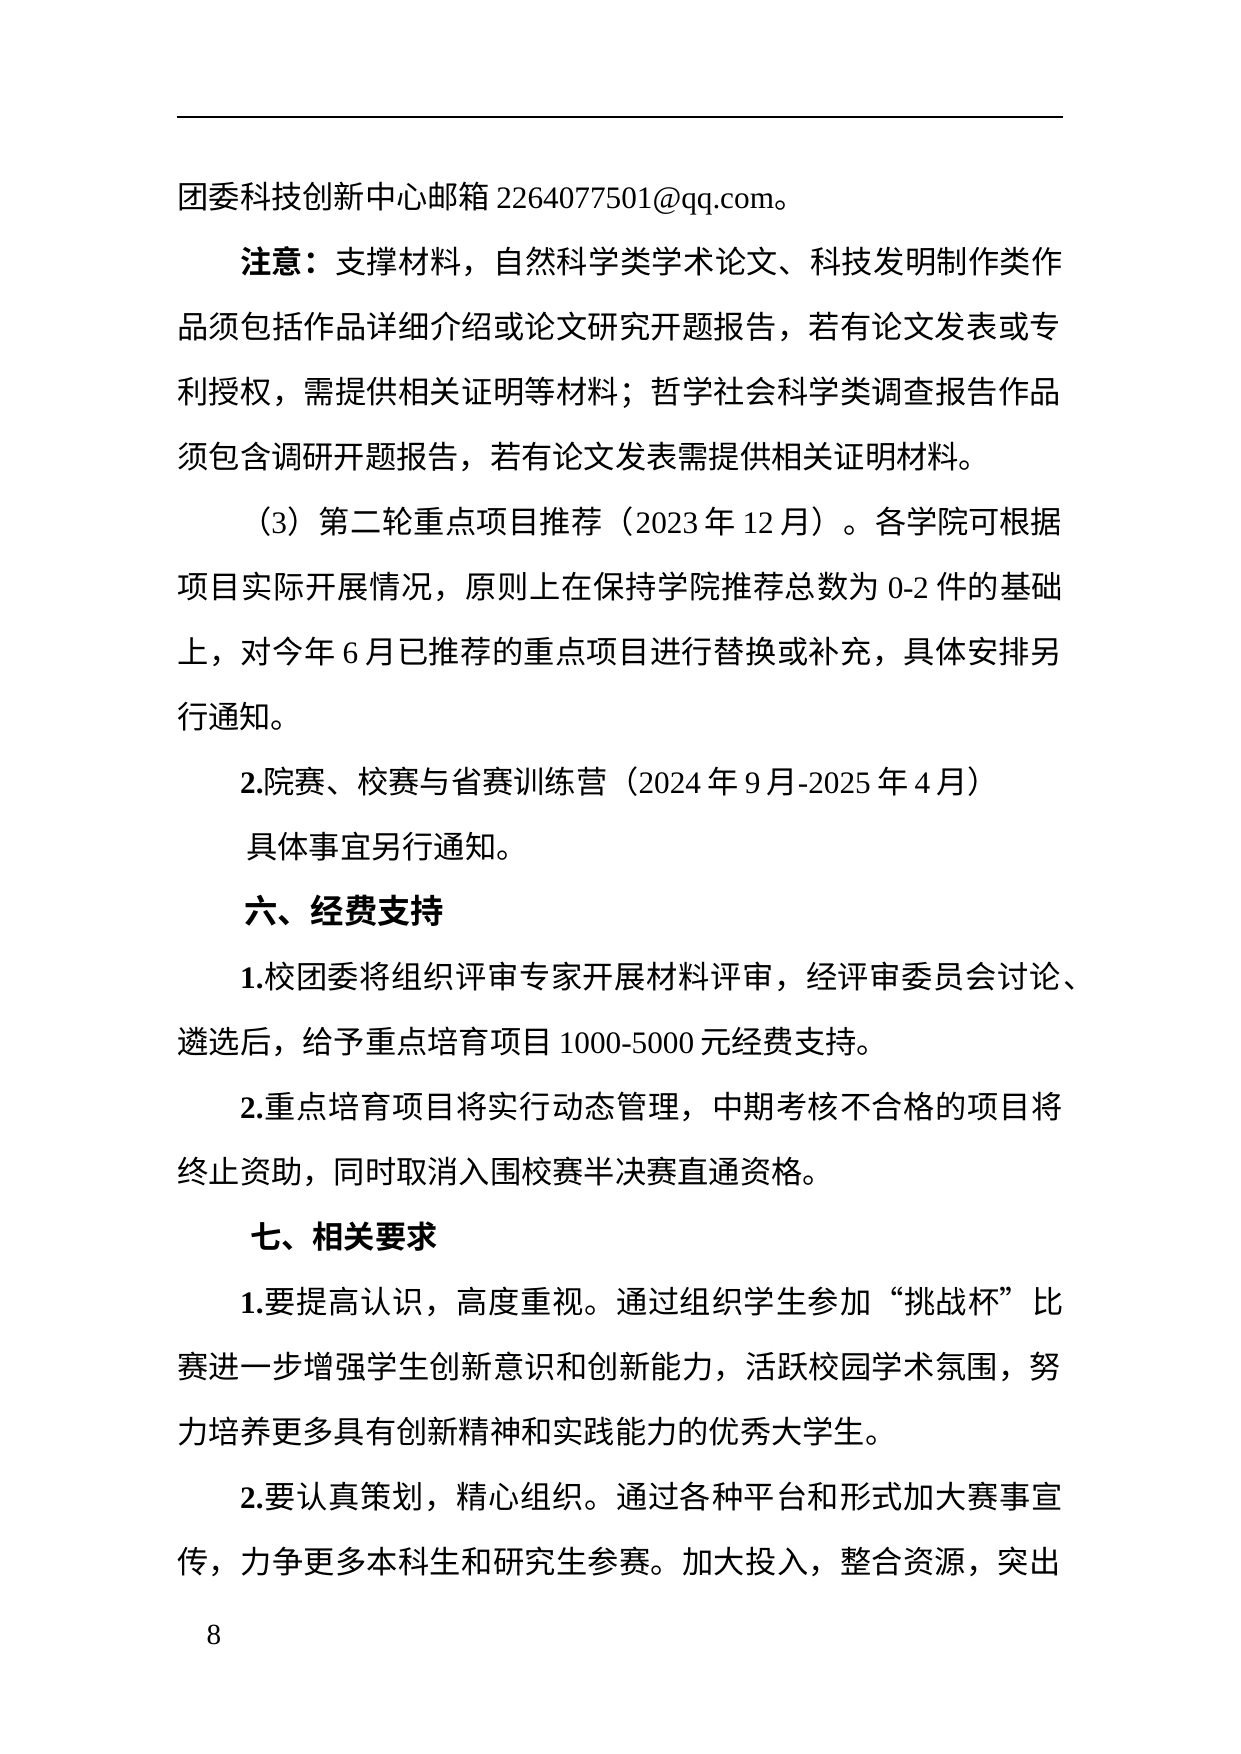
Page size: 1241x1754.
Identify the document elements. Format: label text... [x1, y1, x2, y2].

text 六、经费支持 [177, 877, 1063, 942]
text 1.校团委将组织评审专家开展材料评审，经评审委员会讨论、遴选后，给予重点培育项目1000-5000元经费支持。 [177, 942, 1063, 1072]
text （3）第二轮重点项目推荐（2023年12月）。各学院可根据项目实际开展情况，原则上在保持学院推荐总数为0-2件的基础上，对今年6月已推荐的重点项目进行替换或补充，具体安排另行通知。 [177, 487, 1063, 747]
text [177, 162, 1063, 227]
text 注意：支撑材料，自然科学类学术论文、科技发明制作类作品须包括作品详细介绍或论文研究开题报告，若有论文发表或专利授权，需提供相关证明等材料；哲学社会科学类调查报告作品须包含调研开题报告，若有论文发表需提供相关证明材料。 [177, 227, 1063, 487]
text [177, 1462, 1063, 1592]
text 2.院赛、校赛与省赛训练营（2024年9月-2025年4月） [177, 747, 1063, 812]
text 2.重点培育项目将实行动态管理，中期考核不合格的项目将终止资助，同时取消入围校赛半决赛直通资格。 [177, 1072, 1063, 1202]
text 1.要提高认识，高度重视。通过组织学生参加“挑战杯”比赛进一步增强学生创新意识和创新能力，活跃校园学术氛围，努力培养更多具有创新精神和实践能力的优秀大学生。 [177, 1267, 1063, 1462]
text 七、相关要求 [177, 1202, 1063, 1267]
text 具体事宜另行通知。 [177, 812, 1063, 877]
